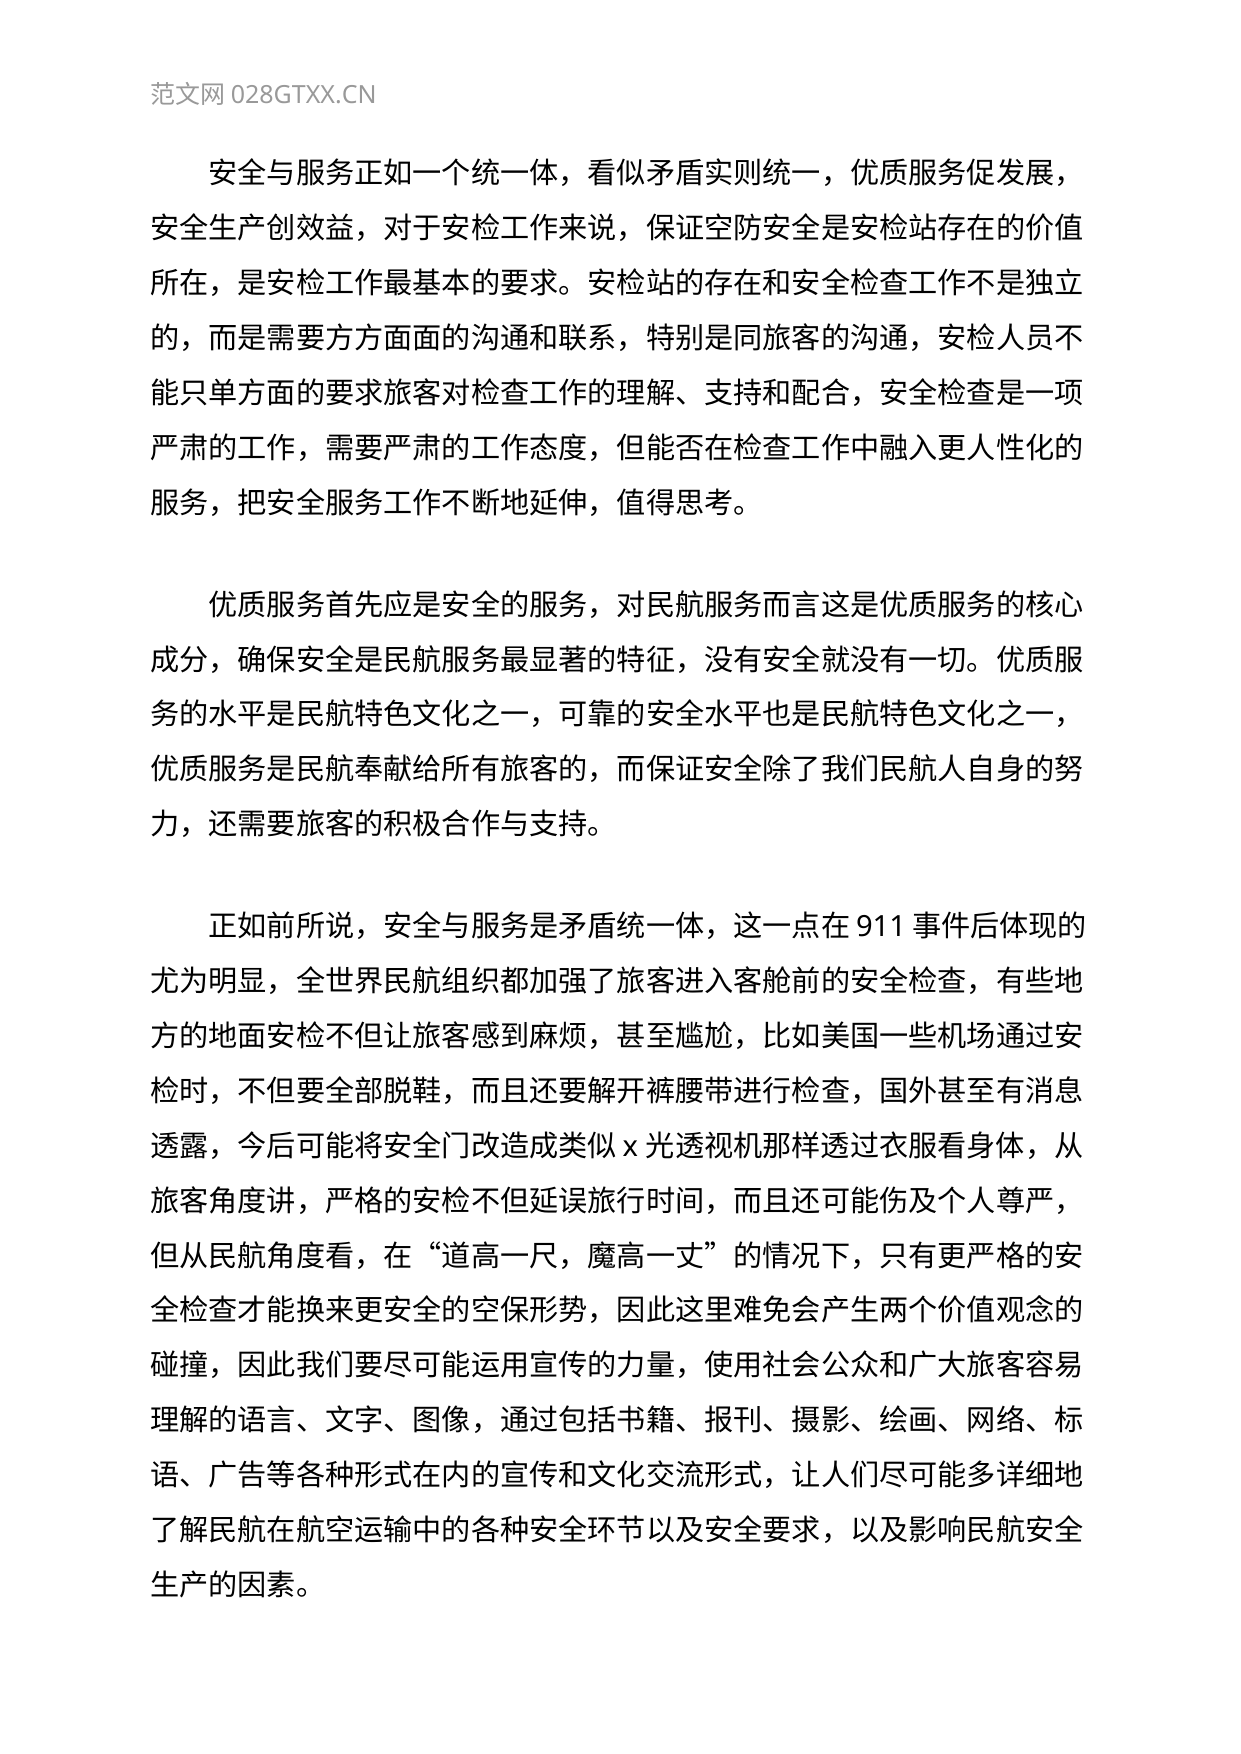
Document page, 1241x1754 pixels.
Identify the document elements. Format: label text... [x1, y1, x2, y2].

text 安全与服务正如一个统一体，看似矛盾实则统一，优质服务促发展，安全生产创效益，对于安检工作来说，保证空防安全是安检站存在的价值所在，是安检工作最基本的要求。安检站的存在和安全检查工作不是独立的，而是需要方方面面的沟通和联系，特别是同旅客的沟通，安检人员不能只单方面的要求旅客对检查工作的理解、支持和配合，安全检查是一项严肃的工作，需要严肃的工作态度，但能否在检查工作中融入更人性化的服务，把安全服务工作不断地延伸，值得思考。 [150, 150, 1090, 522]
text 正如前所说，安全与服务是矛盾统一体，这一点在911事件后体现的尤为明显，全世界民航组织都加强了旅客进入客舱前的安全检查，有些地方的地面安检不但让旅客感到麻烦，甚至尴尬，比如美国一些机场通过安检时，不但要全部脱鞋，而且还要解开裤腰带进行检查，国外甚至有消息透露，今后可能将安全门改造成类似x 光透视机那样透过衣服看身体，从旅客角度讲，严格的安检不但延误旅行时间，而且还可能伤及个人尊严，但从民航角度看，在“道高一尺，魔高一丈”的情况下，只有更严格的安全检查才能换来更安全的空保形势，因此这里难免会产生两个价值观念的碰撞，因此我们要尽可能运用宣传的力量，使用社会公众和广大旅客容易理解的语言、文字、图像，通过包括书籍、报刊、摄影、绘画、网络、标语、广告等各种形式在内的宣传和文化交流形式，让人们尽可能多详细地了解民航在航空运输中的各种安全环节以及安全要求，以及影响民航安全生产的因素。 [150, 902, 1090, 1604]
text 优质服务首先应是安全的服务，对民航服务而言这是优质服务的核心成分，确保安全是民航服务最显著的特征，没有安全就没有一切。优质服务的水平是民航特色文化之一，可靠的安全水平也是民航特色文化之一，优质服务是民航奉献给所有旅客的，而保证安全除了我们民航人自身的努力，还需要旅客的积极合作与支持。 [150, 581, 1090, 843]
